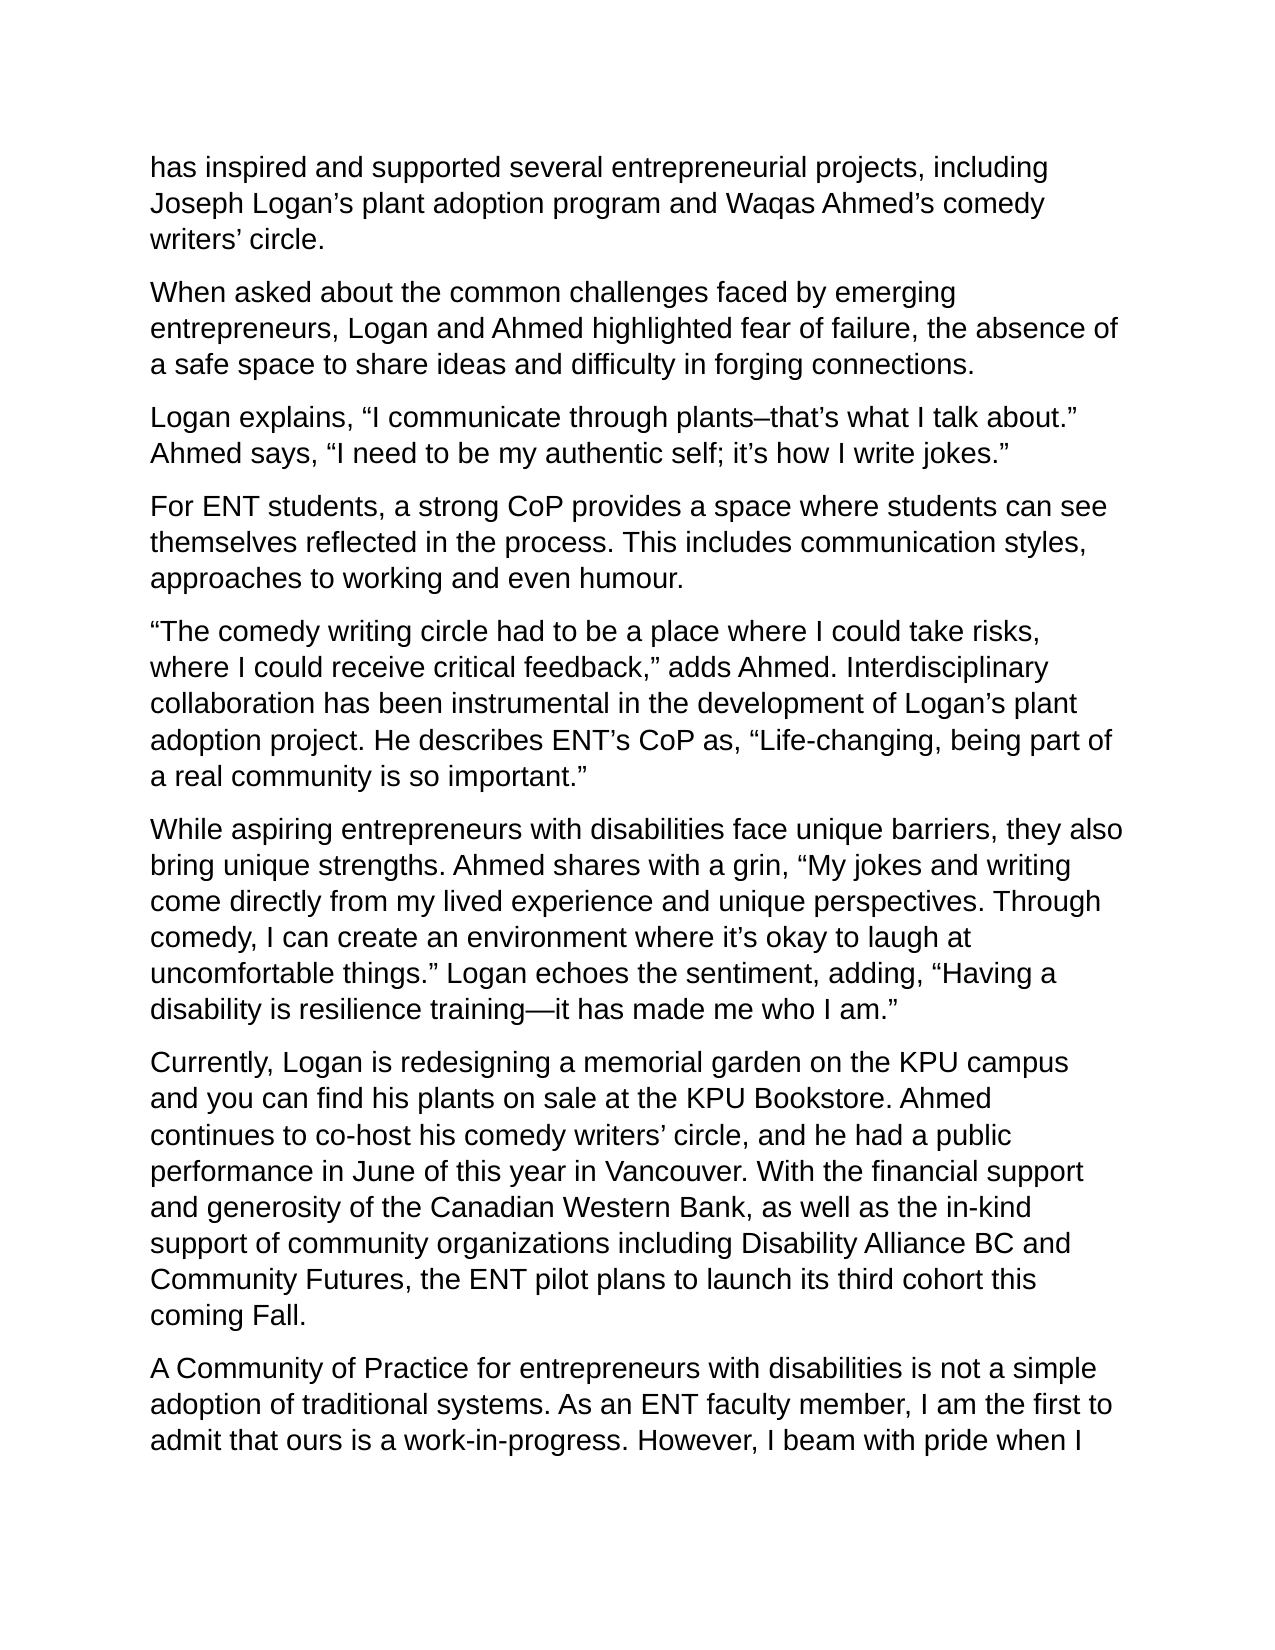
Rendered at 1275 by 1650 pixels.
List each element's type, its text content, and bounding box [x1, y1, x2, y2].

text Currently, Logan is redesigning a memorial garden on the KPU campus and you can find his plants on sale at the KPU Bookstore. Ahmed continues to co-host his comedy writers’ circle, and he had a public performance in June of this year in Vancouver. With the financial support and generosity of the Canadian Western Bank, as well as the in-kind support of community organizations including Disability Alliance BC and Community Futures, the ENT pilot plans to launch its third cohort this coming Fall. [150, 1045, 1125, 1332]
text Logan explains, “I communicate through plants–that’s what I talk about.” Ahmed says, “I need to be my authentic self; it’s how I write jokes.” [150, 400, 1125, 470]
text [150, 150, 1125, 256]
text When asked about the common challenges faced by emerging entrepreneurs, Logan and Ahmed highlighted fear of failure, the absence of a safe space to share ideas and difficulty in forging connections. [150, 275, 1125, 381]
text While aspiring entrepreneurs with disabilities face unique barriers, they also bring unique strengths. Ahmed shares with a grin, “My jokes and writing come directly from my lived experience and unique perspectives. Through comedy, I can create an environment where it’s okay to laugh at uncomfortable things.” Logan echoes the sentiment, adding, “Having a disability is resilience training—it has made me who I am.” [150, 812, 1125, 1026]
text “The comedy writing circle had to be a place where I could take risks, where I could receive critical feedback,” adds Ahmed. Interdisciplinary collaboration has been instrumental in the development of Logan’s plant adoption project. He describes ENT’s CoP as, “Life-changing, being part of a real community is so important.” [150, 614, 1125, 792]
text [150, 1351, 1125, 1457]
text For ENT students, a strong CoP provides a space where students can see themselves reflected in the process. This includes communication styles, approaches to working and even humour. [150, 489, 1125, 595]
